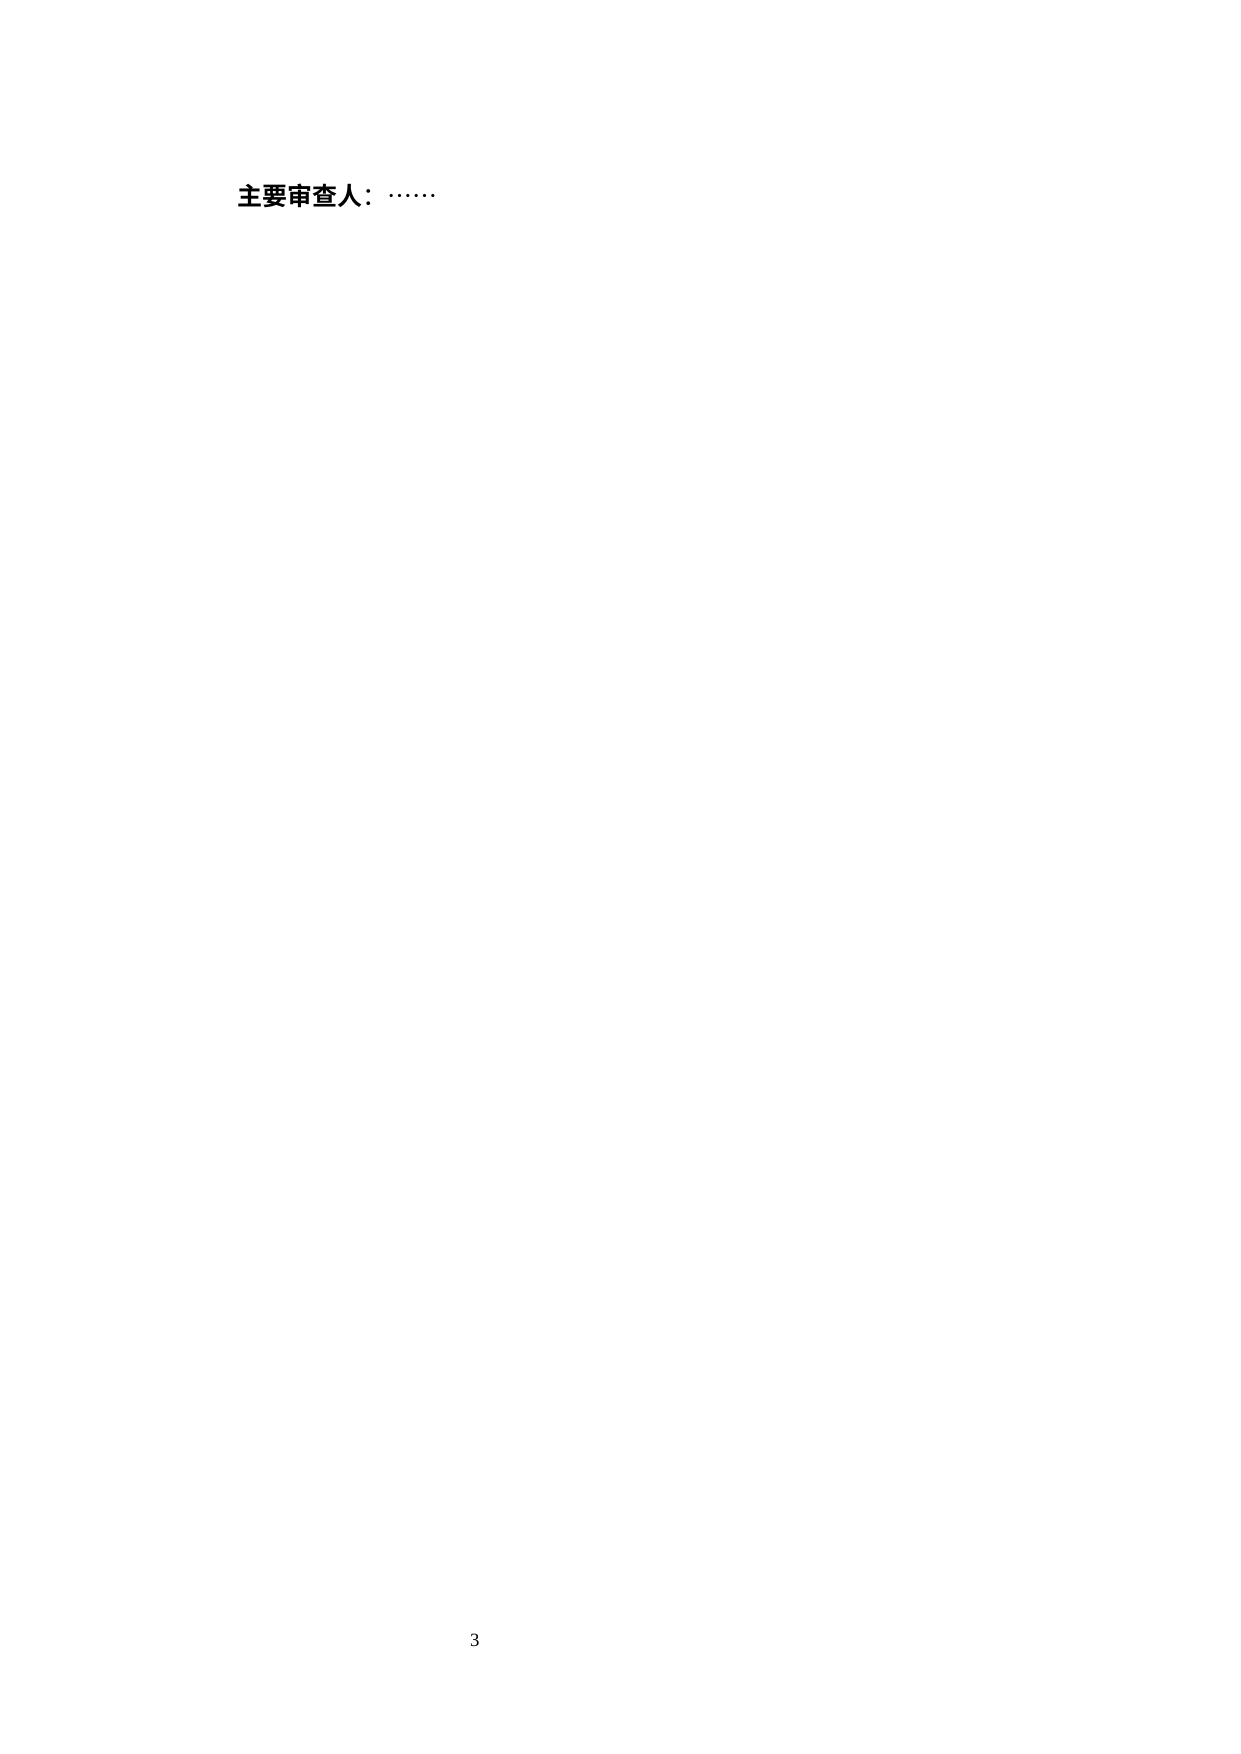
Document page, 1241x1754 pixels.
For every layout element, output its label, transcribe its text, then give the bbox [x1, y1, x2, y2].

text 主要审查人：…… [187, 162, 1053, 227]
